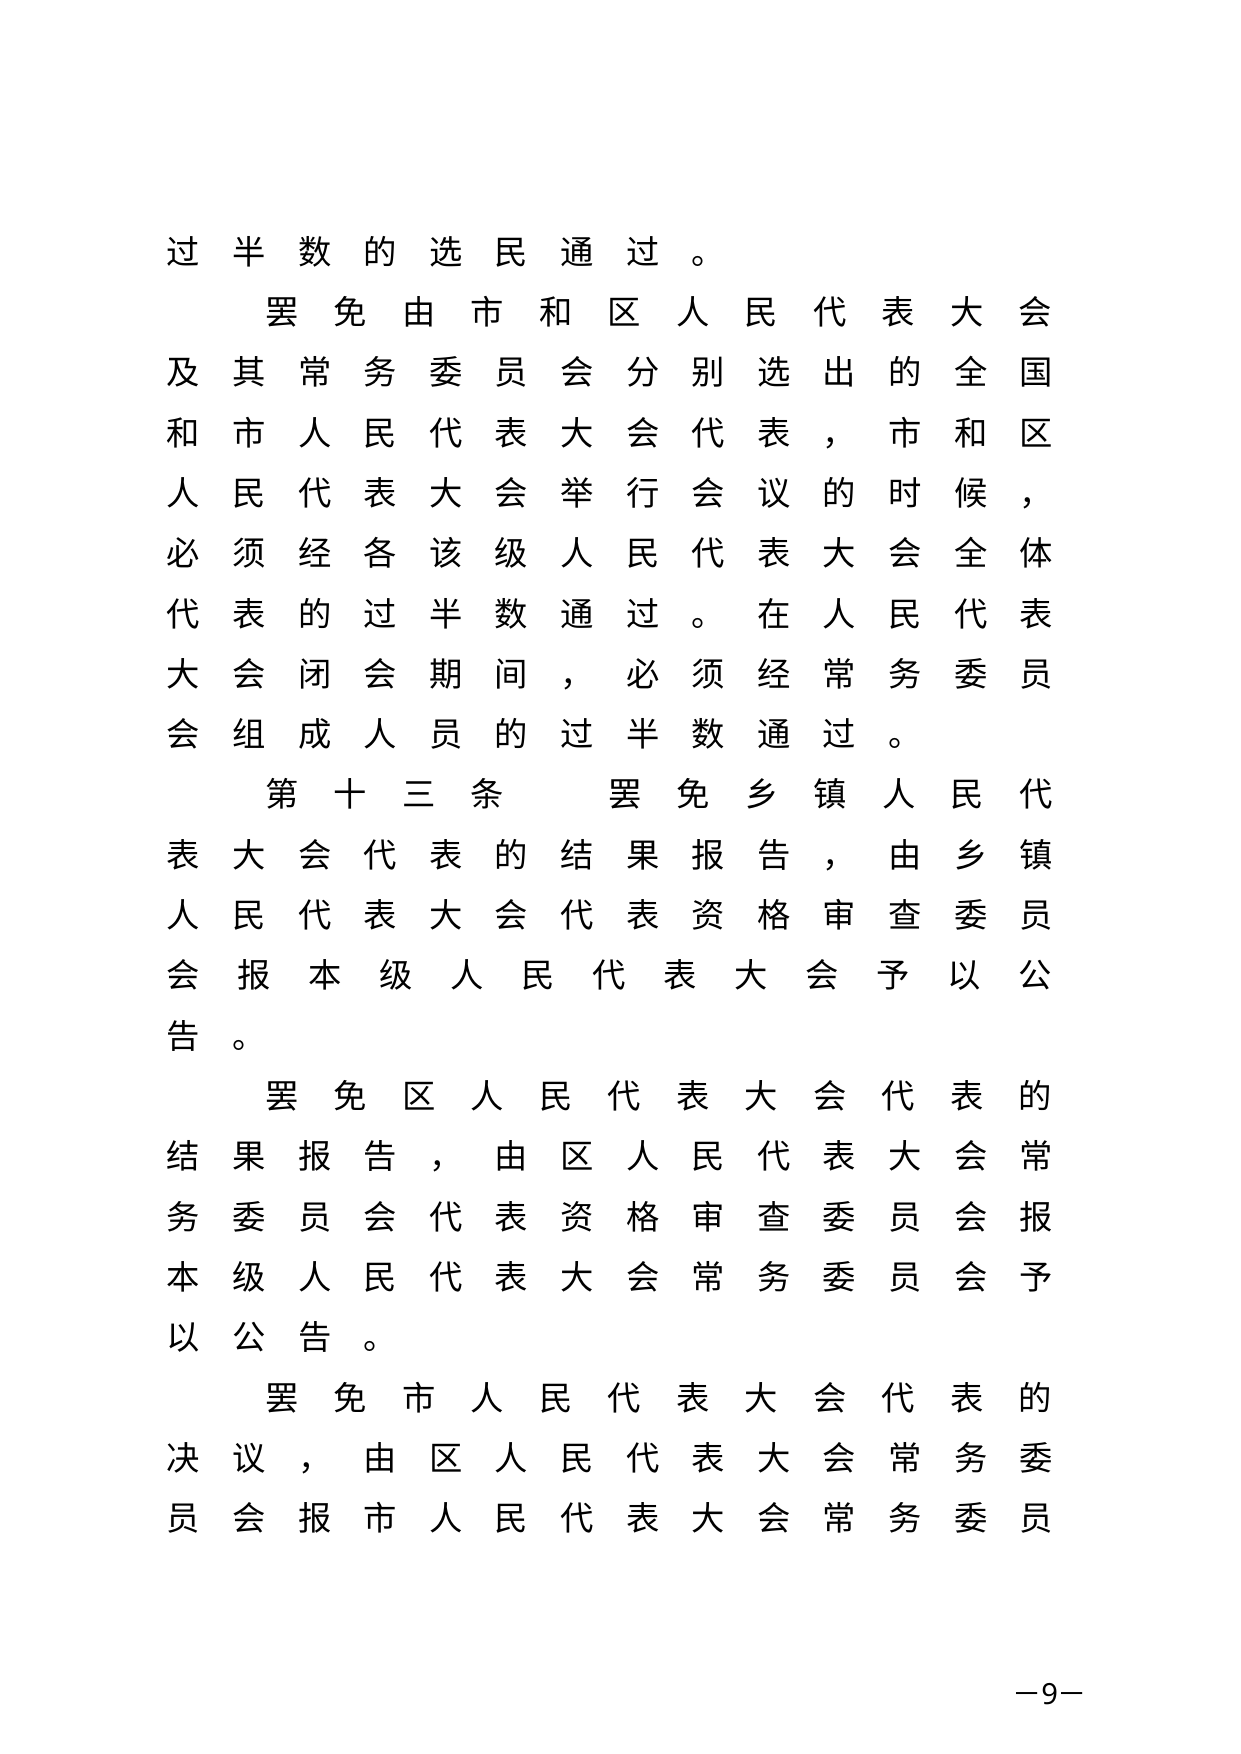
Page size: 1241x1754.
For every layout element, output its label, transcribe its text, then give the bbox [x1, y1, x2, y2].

text 罢免区人民代表大会代表的结果报告，由区人民代表大会常务委员会代表资格审查委员会报本级人民代表大会常务委员会予以公告。 [167, 1064, 1085, 1365]
text 第十三条 罢免乡镇人民代表大会代表的结果报告，由乡镇人民代表大会代表资格审查委员会报本级人民代表大会予以公告。 [167, 762, 1085, 1064]
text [167, 1365, 1085, 1546]
text 罢免由市和区人民代表大会及其常务委员会分别选出的全国和市人民代表大会代表，市和区人民代表大会举行会议的时候，必须经各该级人民代表大会全体代表的过半数通过。在人民代表大会闭会期间，必须经常务委员会组成人员的过半数通过。 [167, 280, 1085, 762]
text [167, 219, 1085, 280]
